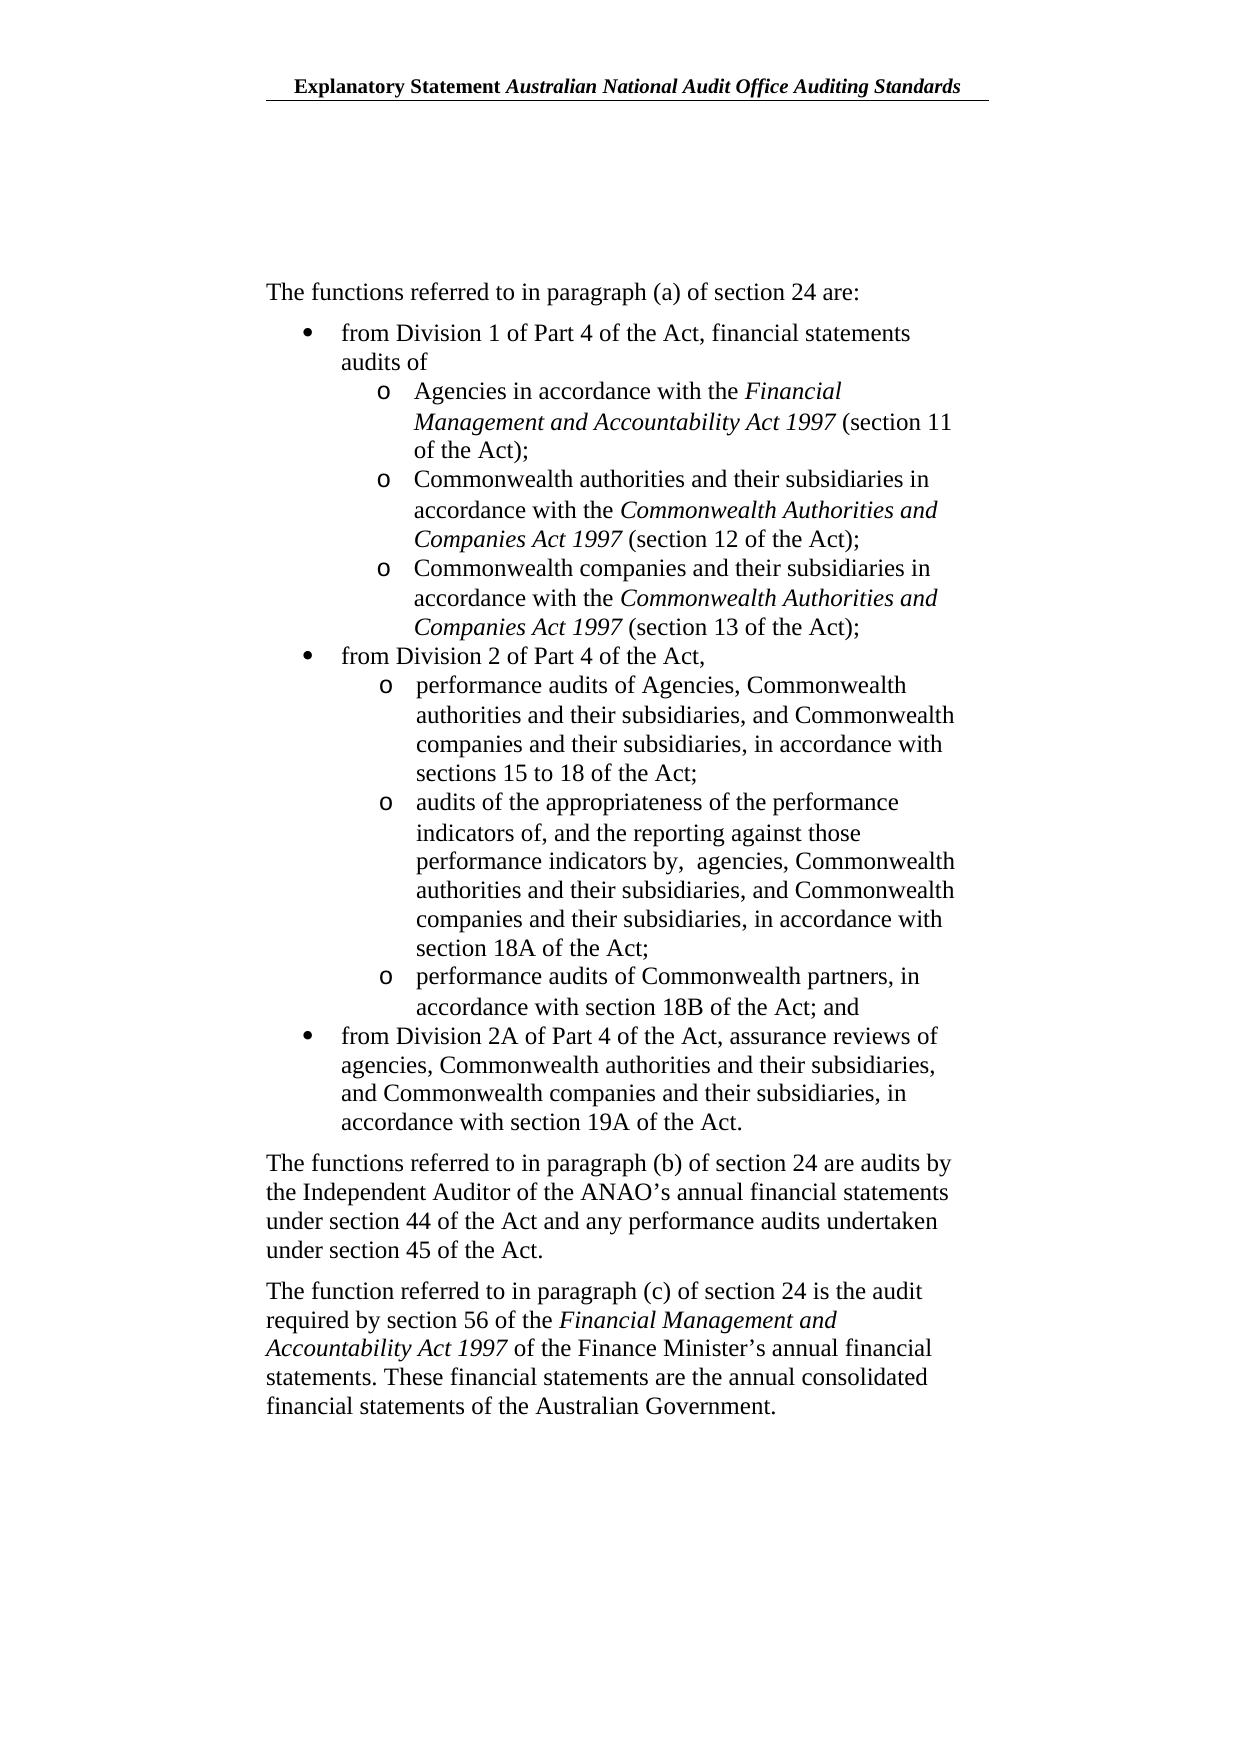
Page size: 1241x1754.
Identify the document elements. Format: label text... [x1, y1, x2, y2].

list performance audits of Agencies, Commonwealth authorities and their subsidiaries, and Commonwealth companies and their subsidiaries, in accordance with sections 15 to 18 of the Act; [378, 670, 974, 787]
list Commonwealth authorities and their subsidiaries in accordance with the Commonwealth Authorities and Companies Act 1997 (section 12 of the Act); [376, 464, 974, 553]
list performance audits of Commonwealth partners, in accordance with section 18B of the Act; and [378, 961, 974, 1021]
text The functions referred to in paragraph (a) of section 24 are: [266, 277, 974, 306]
text The function referred to in paragraph (c) of section 24 is the audit required by section 56 of the Financial Management and Accountability Act 1997 of the Finance Minister’s annual financial statements. These financial statements are the annual consolidated financial statements of the Australian Government. [266, 1276, 974, 1420]
list from Division 1 of Part 4 of the Act, financial statements audits of [303, 318, 974, 376]
list from Division 2 of Part 4 of the Act, [303, 641, 974, 670]
list from Division 2A of Part 4 of the Act, assurance reviews of agencies, Commonwealth authorities and their subsidiaries, and Commonwealth companies and their subsidiaries, in accordance with section 19A of the Act. [303, 1021, 974, 1136]
list Agencies in accordance with the Financial Management and Accountability Act 1997 (section 11 of the Act); [376, 376, 974, 464]
list Commonwealth companies and their subsidiaries in accordance with the Commonwealth Authorities and Companies Act 1997 (section 13 of the Act); [376, 553, 974, 641]
text The functions referred to in paragraph (b) of section 24 are audits by the Independent Auditor of the ANAO’s annual financial statements under section 44 of the Act and any performance audits undertaken under section 45 of the Act. [266, 1148, 974, 1263]
list audits of the appropriateness of the performance indicators of, and the reporting against those performance indicators by, agencies, Commonwealth authorities and their subsidiaries, and Commonwealth companies and their subsidiaries, in accordance with section 18A of the Act; [378, 787, 974, 961]
